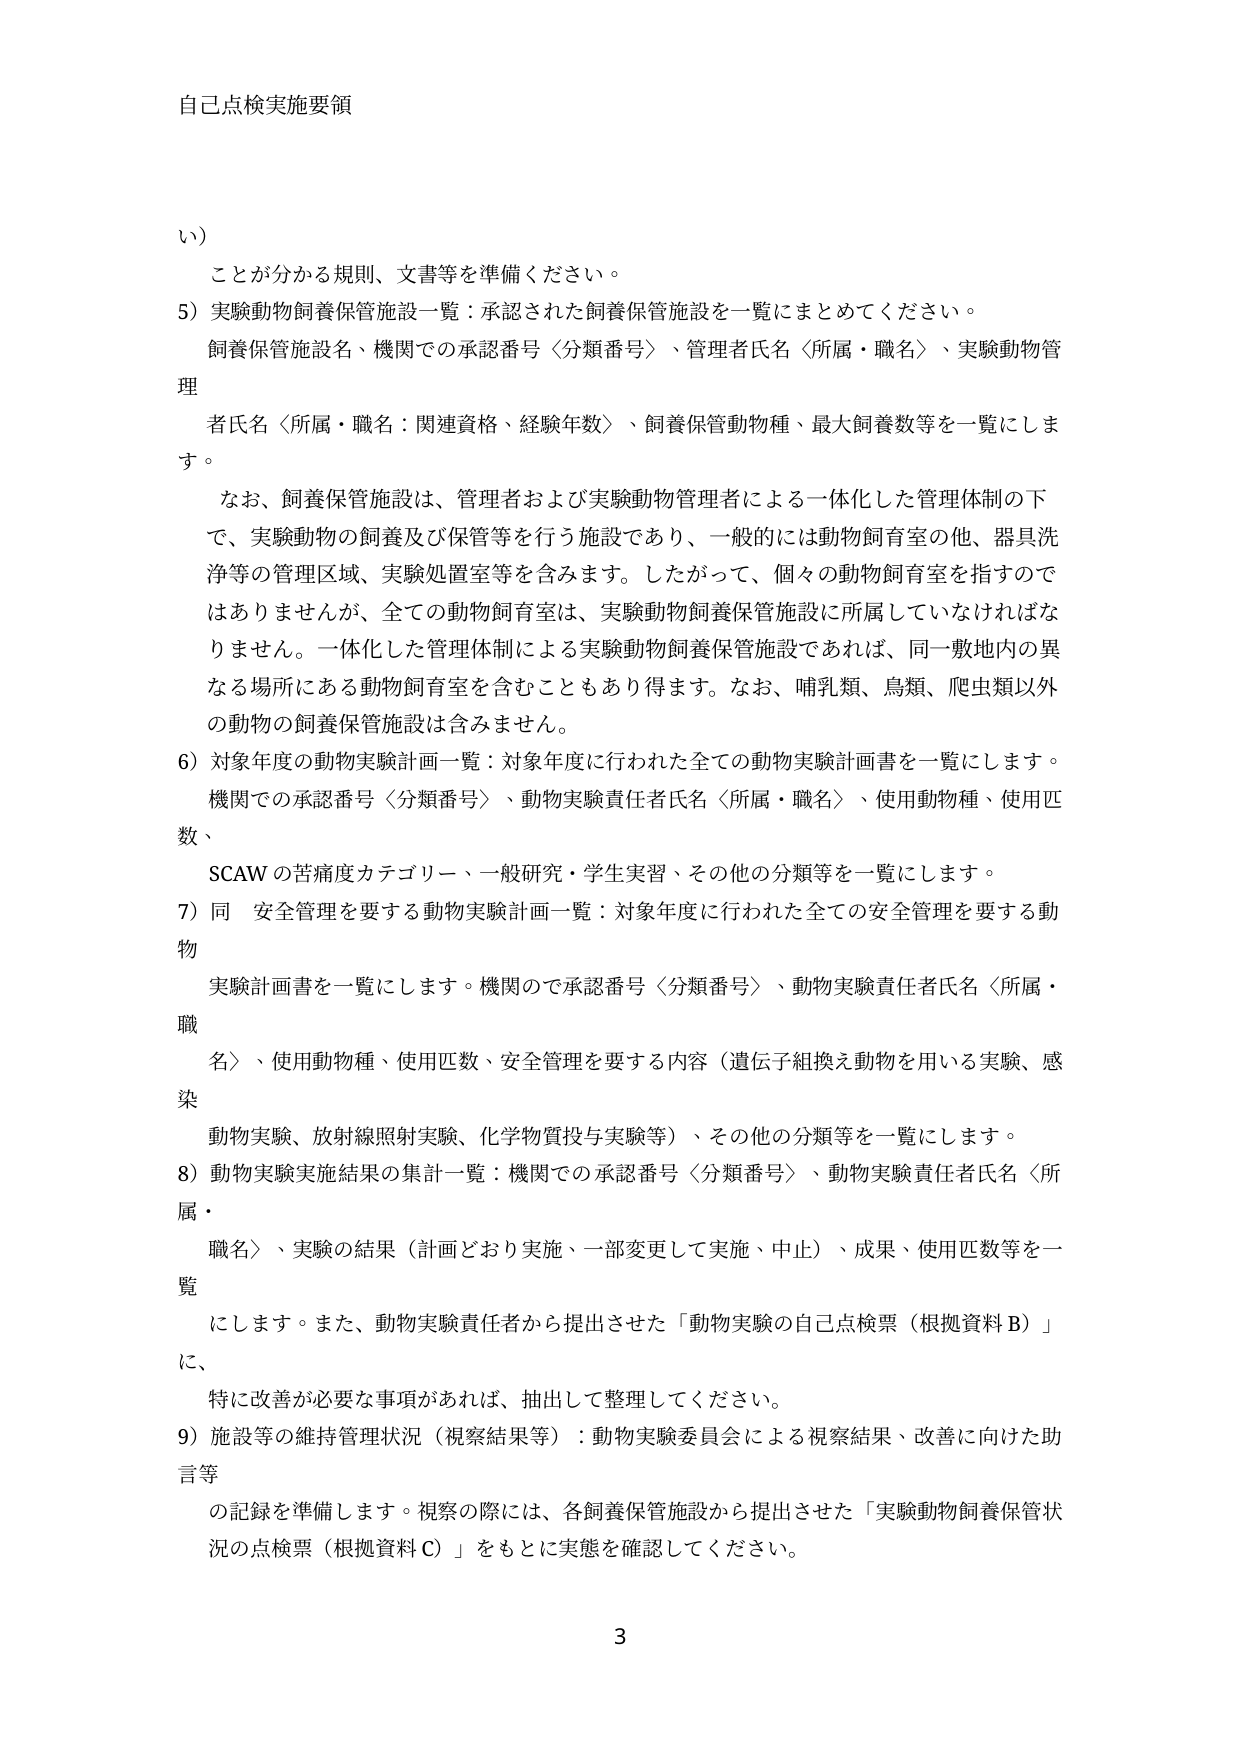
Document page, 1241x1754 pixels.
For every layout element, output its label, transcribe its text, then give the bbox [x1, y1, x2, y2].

text 実験計画書を一覧にします。機関ので承認番号〈分類番号〉、動物実験責任者氏名〈所属・職 [177, 967, 1063, 1042]
text 8）動物実験実施結果の集計一覧：機関での承認番号〈分類番号〉、動物実験責任者氏名〈所属・ [177, 1154, 1063, 1229]
text で、実験動物の飼養及び保管等を行う施設であり、一般的には動物飼育室の他、器具洗 [177, 517, 1063, 554]
text SCAWの苦痛度カテゴリー、一般研究・学生実習、その他の分類等を一覧にします。 [177, 854, 1063, 892]
text 5）実験動物飼養保管施設一覧：承認された飼養保管施設を一覧にまとめてください。 [177, 292, 1063, 329]
text 飼養保管施設名、機関での承認番号〈分類番号〉、管理者氏名〈所属・職名〉、実験動物管理 [177, 329, 1063, 404]
text 浄等の管理区域、実験処置室等を含みます。したがって、個々の動物飼育室を指すので [177, 554, 1063, 592]
text 機関での承認番号〈分類番号〉、動物実験責任者氏名〈所属・職名〉、使用動物種、使用匹数、 [177, 779, 1063, 854]
text りません。一体化した管理体制による実験動物飼養保管施設であれば、同一敷地内の異 [177, 629, 1063, 667]
text 7）同 安全管理を要する動物実験計画一覧：対象年度に行われた全ての安全管理を要する動物 [177, 892, 1063, 967]
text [177, 217, 1063, 254]
text 動物実験、放射線照射実験、化学物質投与実験等）、その他の分類等を一覧にします。 [177, 1117, 1063, 1154]
text 6）対象年度の動物実験計画一覧：対象年度に行われた全ての動物実験計画書を一覧にします。 [177, 742, 1063, 779]
text にします。また、動物実験責任者から提出させた「動物実験の自己点検票（根拠資料B）」に、 [177, 1304, 1063, 1379]
text の記録を準備します。視察の際には、各飼養保管施設から提出させた「実験動物飼養保管状 [177, 1492, 1063, 1529]
text 者氏名〈所属・職名：関連資格、経験年数〉、飼養保管動物種、最大飼養数等を一覧にします。 [177, 404, 1063, 479]
text 況の点検票（根拠資料C）」をもとに実態を確認してください。 [177, 1529, 1063, 1567]
text なお、飼養保管施設は、管理者および実験動物管理者による一体化した管理体制の下 [177, 479, 1063, 517]
text なる場所にある動物飼育室を含むこともあり得ます。なお、哺乳類、鳥類、爬虫類以外 [177, 667, 1063, 704]
text 名〉、使用動物種、使用匹数、安全管理を要する内容（遺伝子組換え動物を用いる実験、感染 [177, 1042, 1063, 1117]
text 職名〉、実験の結果（計画どおり実施、一部変更して実施、中止）、成果、使用匹数等を一覧 [177, 1229, 1063, 1304]
text の動物の飼養保管施設は含みません。 [177, 704, 1063, 742]
text はありませんが、全ての動物飼育室は、実験動物飼養保管施設に所属していなければな [177, 592, 1063, 629]
text 特に改善が必要な事項があれば、抽出して整理してください。 [177, 1379, 1063, 1417]
text 9）施設等の維持管理状況（視察結果等）：動物実験委員会による視察結果、改善に向けた助言等 [177, 1417, 1063, 1492]
text ことが分かる規則、文書等を準備ください。 [177, 254, 1063, 292]
